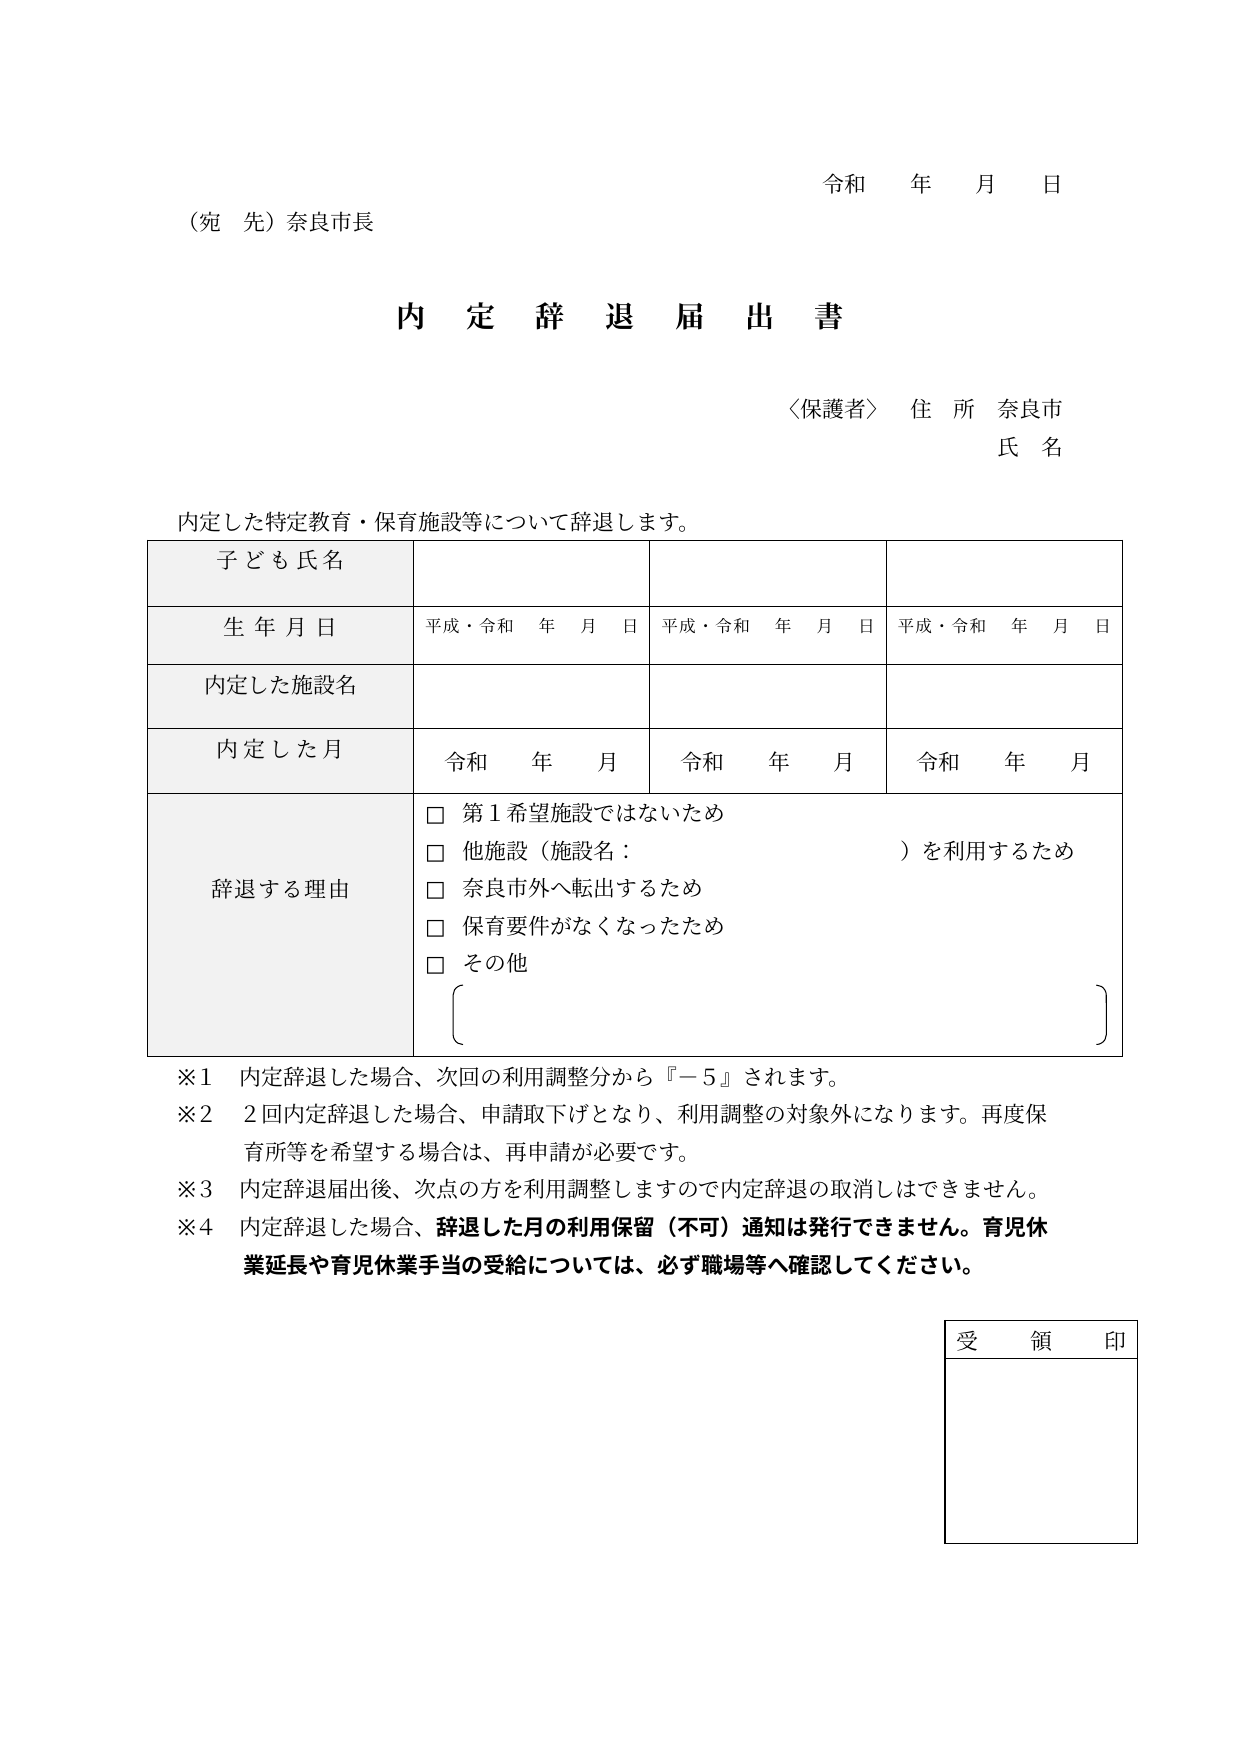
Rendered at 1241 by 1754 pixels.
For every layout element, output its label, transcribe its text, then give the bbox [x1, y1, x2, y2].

text （宛 先）奈良市長 [177, 202, 1063, 239]
table_cell [414, 665, 649, 728]
text 内定辞退届出書 [396, 277, 844, 352]
text 氏 名 [177, 427, 1063, 464]
table_header [887, 541, 1122, 606]
text ※４ 内定辞退した場合、辞退した月の利用保留（不可）通知は発行できません。育児休 [177, 1207, 1063, 1245]
table_header 子ども氏名 [148, 541, 413, 606]
table_header [414, 541, 649, 606]
text ※１ 内定辞退した場合、次回の利用調整分から『－５』されます。 [177, 1057, 1063, 1095]
table_header [650, 541, 886, 606]
text 業延長や育児休業手当の受給については、必ず職場等へ確認してください。 [177, 1245, 1063, 1282]
table_cell 令和 年 月 [887, 729, 1122, 793]
table_cell 令和 年 月 [414, 729, 649, 793]
table_header 受領印 [946, 1321, 1137, 1358]
table_cell 令和 年 月 [650, 729, 886, 793]
table_cell [887, 665, 1122, 728]
table_cell 平成・令和 年 月 日 [414, 607, 649, 664]
table_cell 辞退する理由 [148, 794, 413, 1056]
table_cell 平成・令和 年 月 日 [887, 607, 1122, 664]
text 内定した特定教育・保育施設等について辞退します。 [177, 502, 1063, 539]
text 〈保護者〉 住 所 奈良市 [177, 389, 1063, 427]
text 育所等を希望する場合は、再申請が必要です。 [177, 1132, 1063, 1170]
table_cell 生 年 月 日 [148, 607, 413, 664]
table_cell 第１希望施設ではないため 他施設（施設名： ）を利用するため 奈良市外へ転出するため 保育要件がなくなったため その他 [414, 794, 1122, 1056]
table_cell 平成・令和 年 月 日 [650, 607, 886, 664]
table_cell [946, 1359, 1137, 1543]
text ※３ 内定辞退届出後、次点の方を利用調整しますので内定辞退の取消しはできません。 [177, 1170, 1063, 1207]
text ※２ ２回内定辞退した場合、申請取下げとなり、利用調整の対象外になります。再度保 [177, 1095, 1063, 1132]
table_cell 内定した月 [148, 729, 413, 793]
text 令和 年 月 日 [177, 164, 1063, 202]
table_cell [650, 665, 886, 728]
table_cell 内定した施設名 [148, 665, 413, 728]
